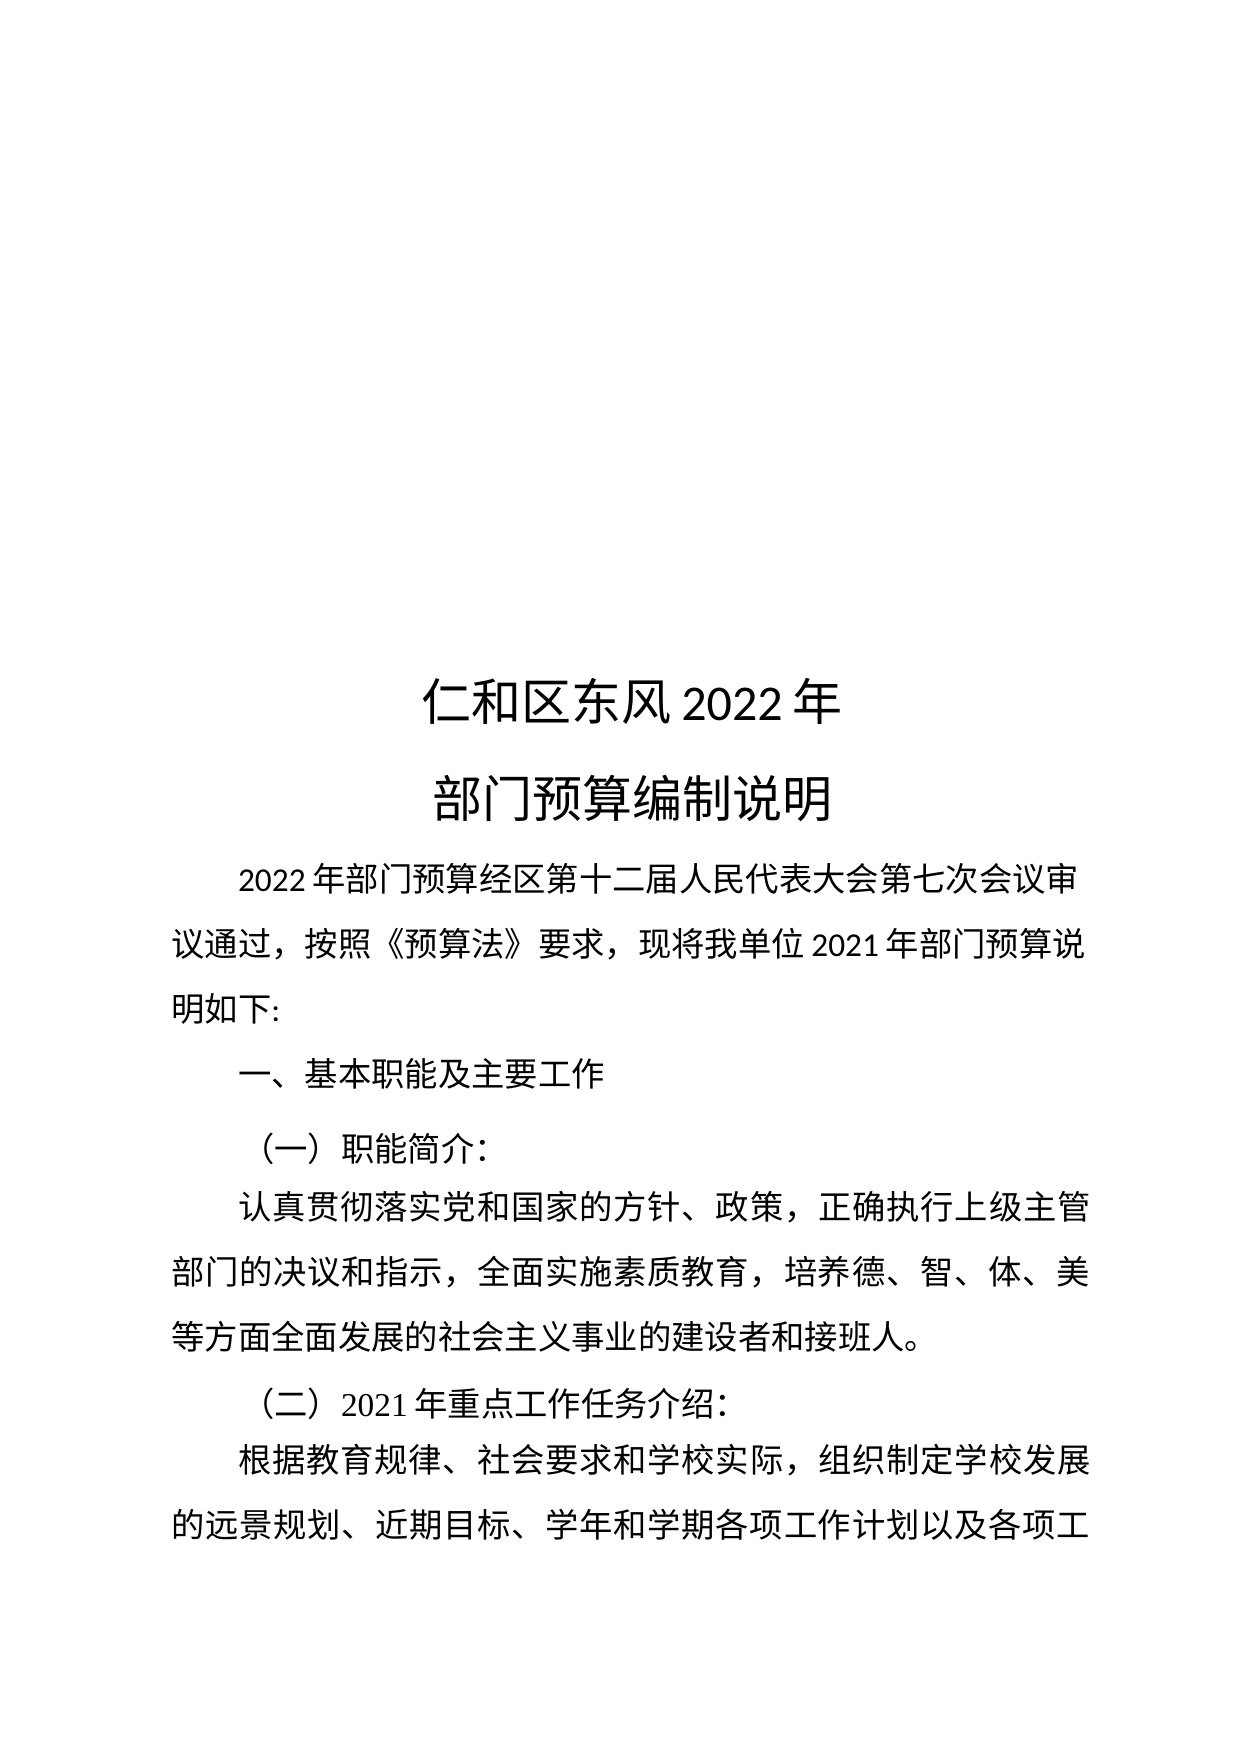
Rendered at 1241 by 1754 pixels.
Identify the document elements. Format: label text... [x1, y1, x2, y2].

text 仁和区东风2022年 [171, 650, 1092, 747]
text （二）2021年重点工作任务介绍： [171, 1377, 1092, 1426]
text 认真贯彻落实党和国家的方针、政策，正确执行上级主管部门的决议和指示，全面实施素质教育，培养德、智、体、美等方面全面发展的社会主义事业的建设者和接班人。 [171, 1173, 1092, 1368]
text （一）职能简介： [171, 1114, 1092, 1173]
text 部门预算编制说明 [171, 747, 1092, 845]
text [171, 1426, 1092, 1556]
text 一、基本职能及主要工作 [171, 1040, 1092, 1105]
text 2022年部门预算经区第十二届人民代表大会第七次会议审议通过，按照《预算法》要求，现将我单位2021年部门预算说明如下: [171, 845, 1092, 1040]
